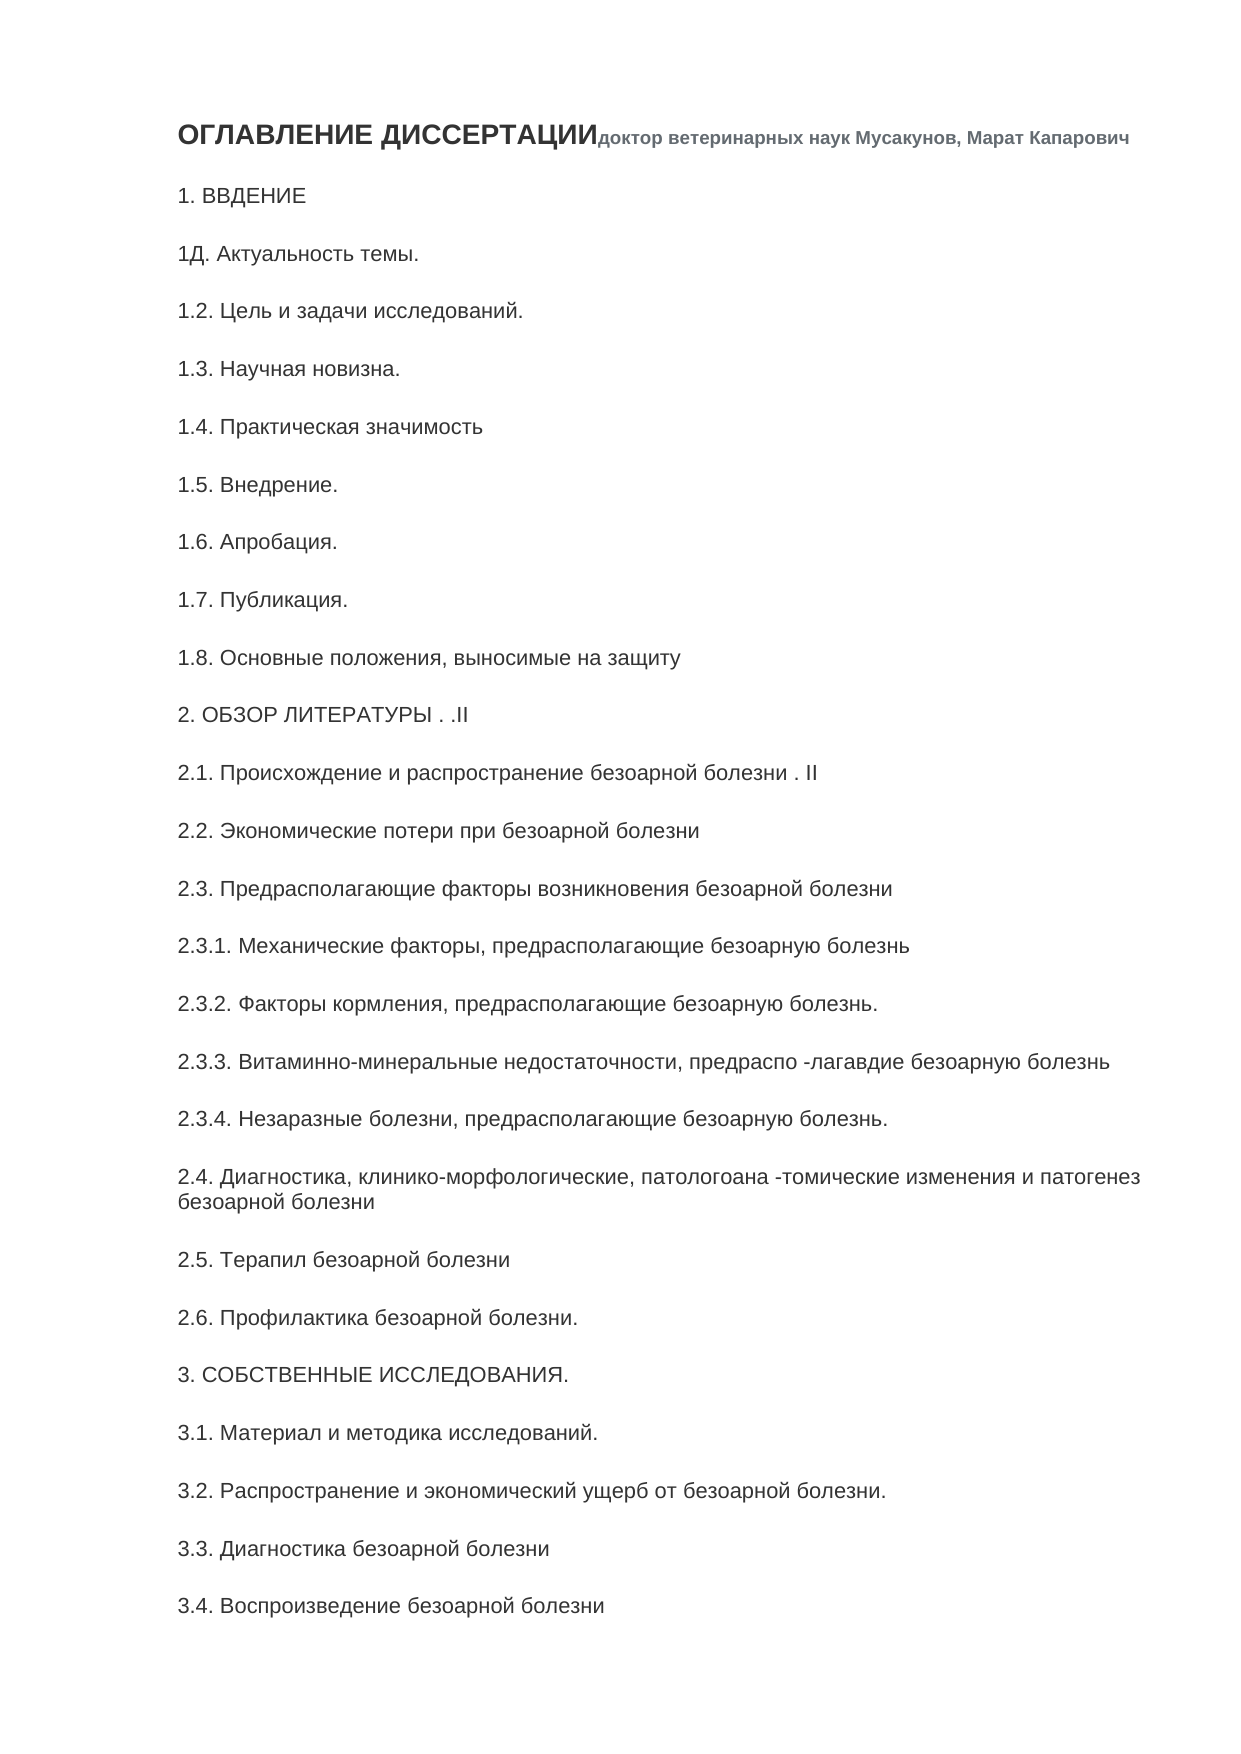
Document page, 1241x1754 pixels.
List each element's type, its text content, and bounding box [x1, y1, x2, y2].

text 2.4. Диагностика, клинико-морфологические, патологоана -томические изменения и патогенез безоарной болезни [177, 1164, 1152, 1214]
text 1. ВВДЕНИЕ [177, 183, 1152, 208]
text 2.3.3. Витаминно-минеральные недостаточности, предраспо -лагавдие безоарную болезнь [177, 1049, 1152, 1074]
text 1.7. Публикация. [177, 587, 1152, 612]
text 1.8. Основные положения, выносимые на защиту [177, 645, 1152, 670]
text 3.3. Диагностика безоарной болезни [177, 1536, 1152, 1561]
text 1Д. Актуальность темы. [177, 241, 1152, 266]
text 3.4. Воспроизведение безоарной болезни [177, 1593, 1152, 1618]
subtitle ОГЛАВЛЕНИЕ ДИССЕРТАЦИИдоктор ветеринарных наук Мусакунов, Марат Капарович [177, 118, 1152, 151]
text 2.5. Терапил безоарной болезни [177, 1247, 1152, 1272]
text 1.5. Внедрение. [177, 472, 1152, 497]
text 2.1. Происхождение и распространение безоарной болезни . II [177, 760, 1152, 785]
text 1.6. Апробация. [177, 529, 1152, 554]
text 2.3. Предрасполагающие факторы возникновения безоарной болезни [177, 876, 1152, 901]
text 1.3. Научная новизна. [177, 356, 1152, 381]
text 1.4. Практическая значимость [177, 414, 1152, 439]
text 3.1. Материал и методика исследований. [177, 1420, 1152, 1445]
text 2.6. Профилактика безоарной болезни. [177, 1305, 1152, 1330]
text 3. СОБСТВЕННЫЕ ИССЛЕДОВАНИЯ. [177, 1362, 1152, 1388]
text 2. ОБЗОР ЛИТЕРАТУРЫ . .II [177, 702, 1152, 728]
text 2.3.2. Факторы кормления, предрасполагающие безоарную болезнь. [177, 991, 1152, 1016]
text 2.3.1. Механические факторы, предрасполагающие безоарную болезнь [177, 933, 1152, 958]
text 3.2. Распространение и экономический ущерб от безоарной болезни. [177, 1478, 1152, 1503]
text 2.3.4. Незаразные болезни, предрасполагающие безоарную болезнь. [177, 1106, 1152, 1132]
text 1.2. Цель и задачи исследований. [177, 298, 1152, 324]
text 2.2. Экономические потери при безоарной болезни [177, 818, 1152, 843]
